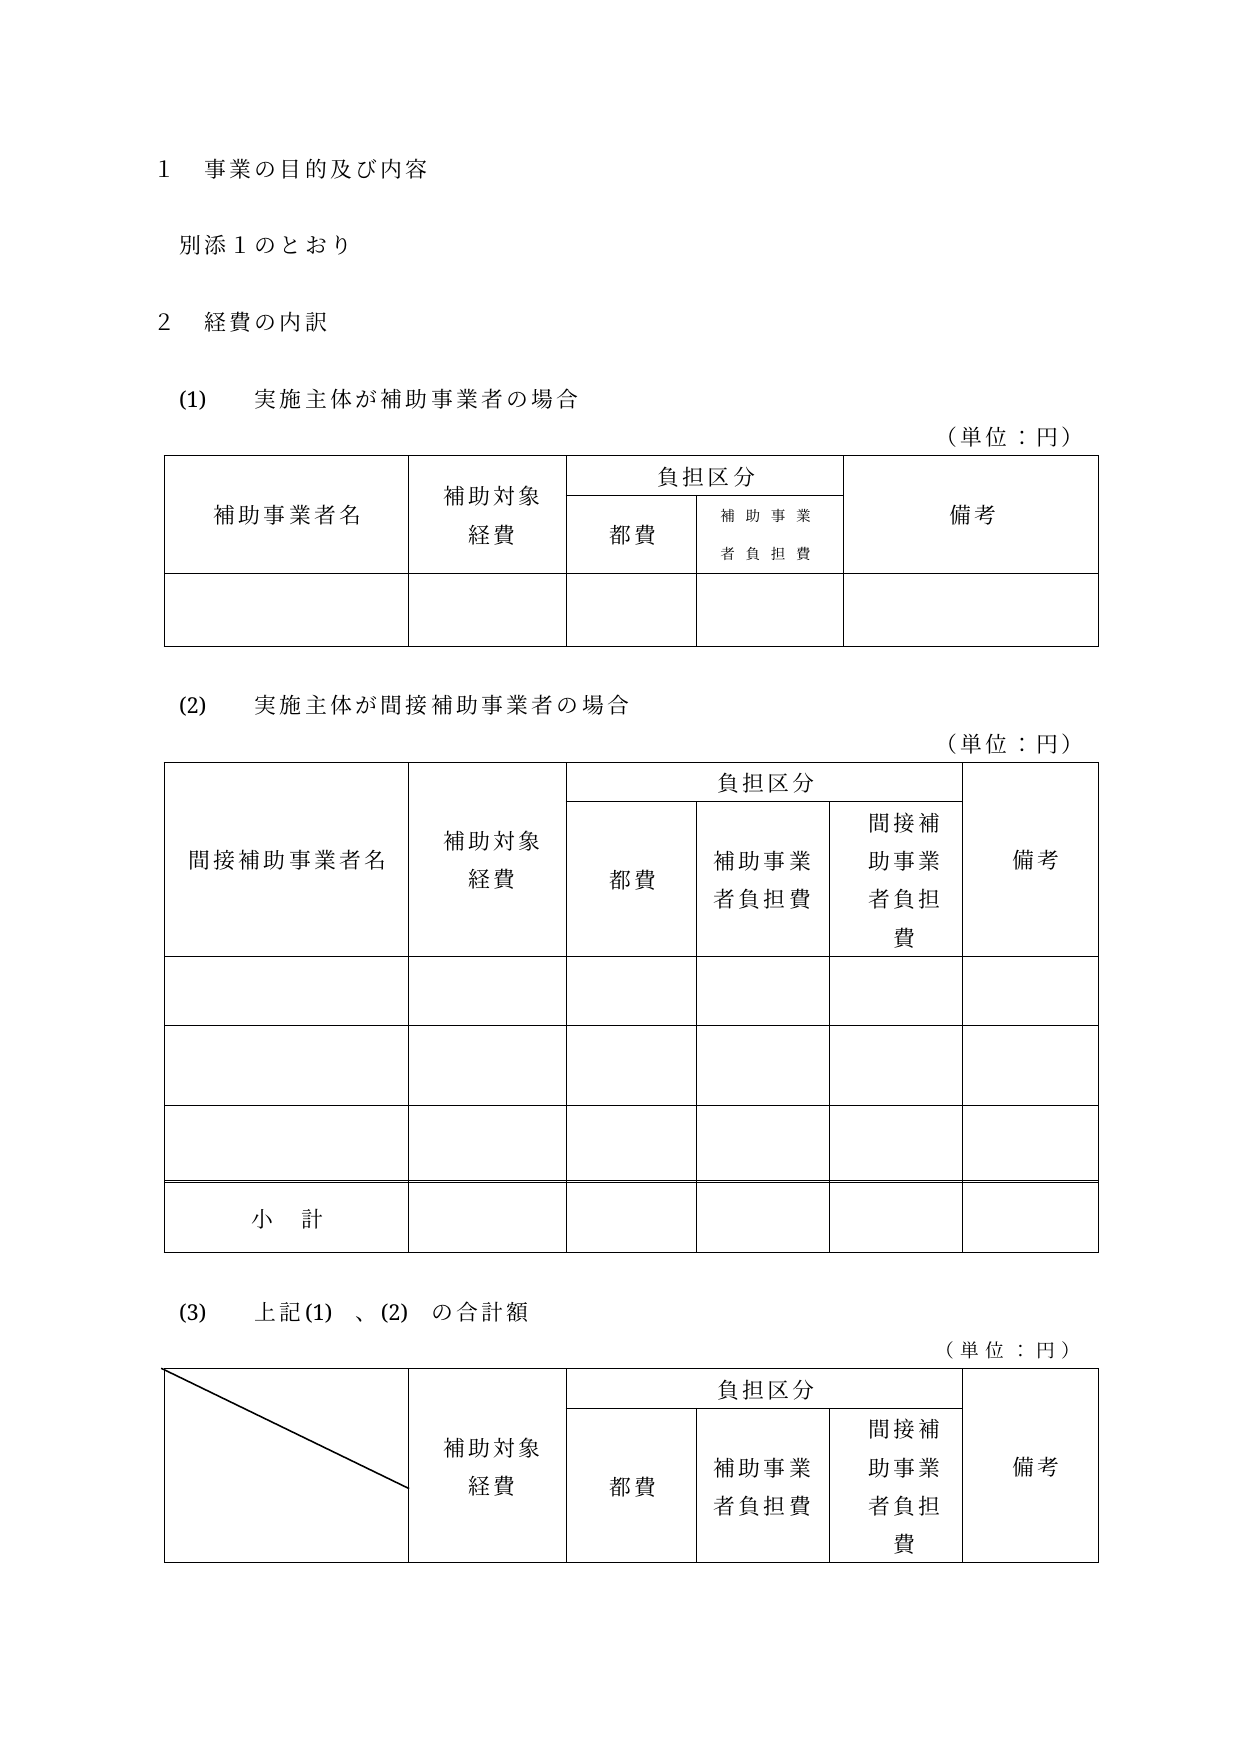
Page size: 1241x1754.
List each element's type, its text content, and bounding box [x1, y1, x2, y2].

table_cell [844, 574, 1098, 646]
table_cell [830, 957, 962, 1025]
text (3) 上記(1)、(2)の合計額 [154, 1292, 1086, 1330]
table_cell [165, 574, 408, 646]
table_cell [165, 957, 408, 1025]
table_header 間接補助事業者名 [165, 763, 408, 956]
table_cell 小 計 [165, 1183, 408, 1252]
table_header 補助対象経費 [409, 763, 566, 956]
table_cell [963, 957, 1098, 1025]
text １ 事業の目的及び内容 [154, 149, 1086, 187]
text （単位：円） [154, 1330, 1086, 1368]
table_cell [697, 574, 843, 646]
text (2) 実施主体が間接補助事業者の場合 [154, 685, 1086, 723]
table_header 負担区分 [567, 763, 962, 801]
table_cell [697, 957, 829, 1025]
table_cell 都費 [567, 1409, 696, 1562]
table_cell [567, 1106, 696, 1180]
text 別添１のとおり [154, 225, 1086, 264]
table_cell [409, 1183, 566, 1252]
table_header 負担区分 [567, 1369, 962, 1408]
table_cell [963, 1183, 1098, 1252]
table_cell [697, 1183, 829, 1252]
table_header 備考 [963, 1369, 1098, 1562]
table_cell 補助事業者負担費 [697, 496, 843, 572]
table_cell [697, 1026, 829, 1105]
text ２ 経費の内訳 [154, 302, 1086, 340]
table_cell [963, 1106, 1098, 1180]
table_cell [409, 957, 566, 1025]
table_header [165, 1372, 408, 1562]
table_cell [409, 1026, 566, 1105]
table_cell [830, 1026, 962, 1105]
table_cell 都費 [567, 496, 696, 572]
table_cell 都費 [567, 802, 696, 956]
table_cell [165, 1026, 408, 1105]
text （単位：円） [154, 417, 1086, 455]
table_cell 間接補助事業者負担費 [830, 1409, 962, 1562]
table_header 負担区分 [567, 456, 843, 495]
text （単位：円） [154, 723, 1086, 762]
table_header 補助事業者名 [165, 456, 408, 572]
table_cell [830, 1183, 962, 1252]
table_header [167, 1369, 408, 1486]
text (1) 実施主体が補助事業者の場合 [154, 379, 1086, 417]
table_cell [697, 1106, 829, 1180]
table_header 備考 [963, 763, 1098, 956]
table_cell [409, 1106, 566, 1180]
table_cell [567, 957, 696, 1025]
table_cell [567, 1183, 696, 1252]
table_cell 補助事業者負担費 [697, 802, 829, 956]
table_cell [830, 1106, 962, 1180]
table_cell [963, 1026, 1098, 1105]
table_cell 間接補助事業者負担費 [830, 802, 962, 956]
table_cell [567, 1026, 696, 1105]
table_header 補助対象経費 [409, 456, 566, 572]
table_cell [409, 574, 566, 646]
table_header 備考 [844, 456, 1098, 572]
table_cell [165, 1106, 408, 1180]
table_cell 補助事業者負担費 [697, 1409, 829, 1562]
table_header 補助対象経費 [409, 1369, 566, 1562]
table_cell [567, 574, 696, 646]
